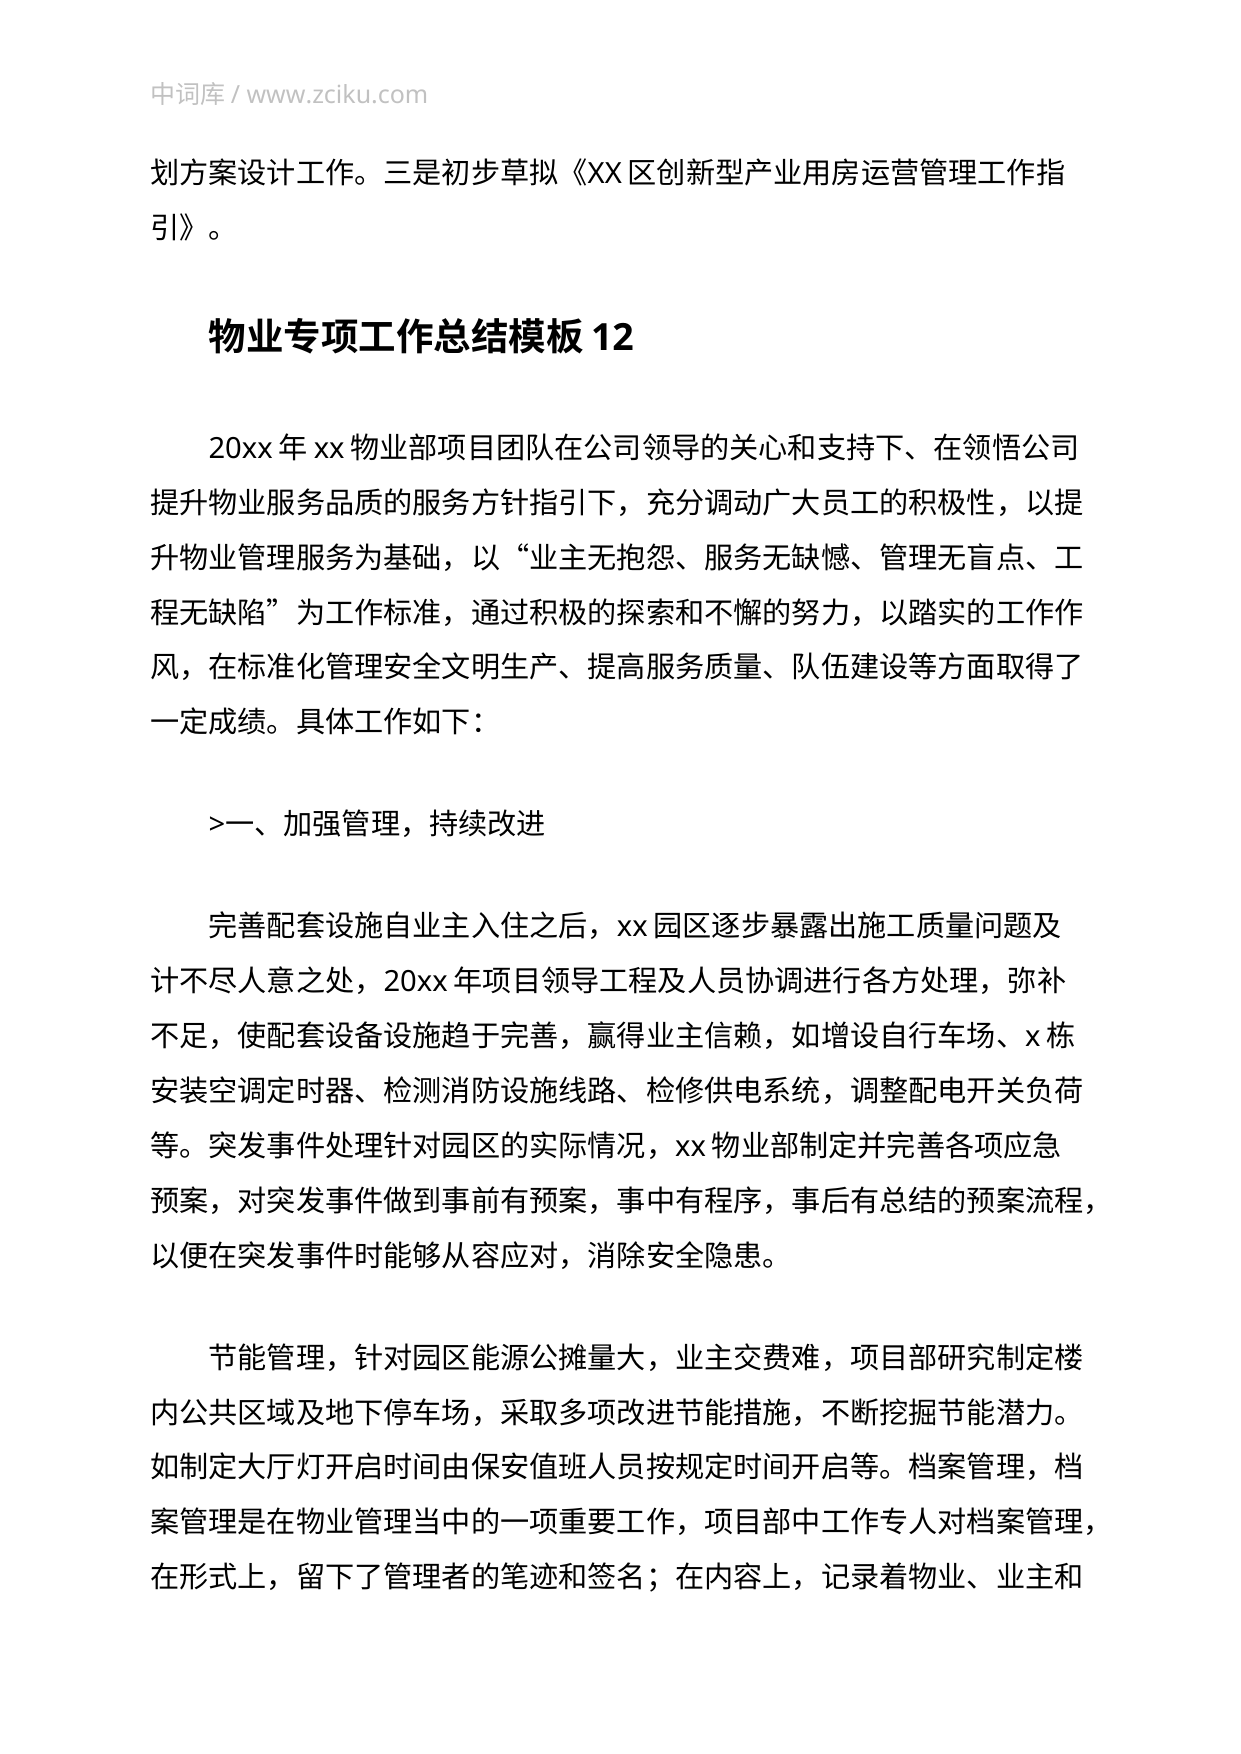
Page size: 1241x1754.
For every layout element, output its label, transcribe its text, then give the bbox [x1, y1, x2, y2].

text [150, 1334, 1090, 1596]
text 物业专项工作总结模板12 [150, 307, 1090, 361]
text 完善配套设施自业主入住之后，xx园区逐步暴露出施工质量问题及计不尽人意之处，20xx年项目领导工程及人员协调进行各方处理，弥补不足，使配套设备设施趋于完善，赢得业主信赖，如增设自行车场、x栋安装空调定时器、检测消防设施线路、检修供电系统，调整配电开关负荷等。突发事件处理针对园区的实际情况，xx物业部制定并完善各项应急预案，对突发事件做到事前有预案，事中有程序，事后有总结的预案流程，以便在突发事件时能够从容应对，消除安全隐患。 [150, 903, 1090, 1275]
text 20xx年xx物业部项目团队在公司领导的关心和支持下、在领悟公司提升物业服务品质的服务方针指引下，充分调动广大员工的积极性，以提升物业管理服务为基础，以“业主无抱怨、服务无缺憾、管理无盲点、工程无缺陷”为工作标准，通过积极的探索和不懈的努力，以踏实的工作作风，在标准化管理安全文明生产、提高服务质量、队伍建设等方面取得了一定成绩。具体工作如下： [150, 424, 1090, 741]
text >一、加强管理，持续改进 [150, 801, 1090, 843]
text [150, 150, 1090, 247]
